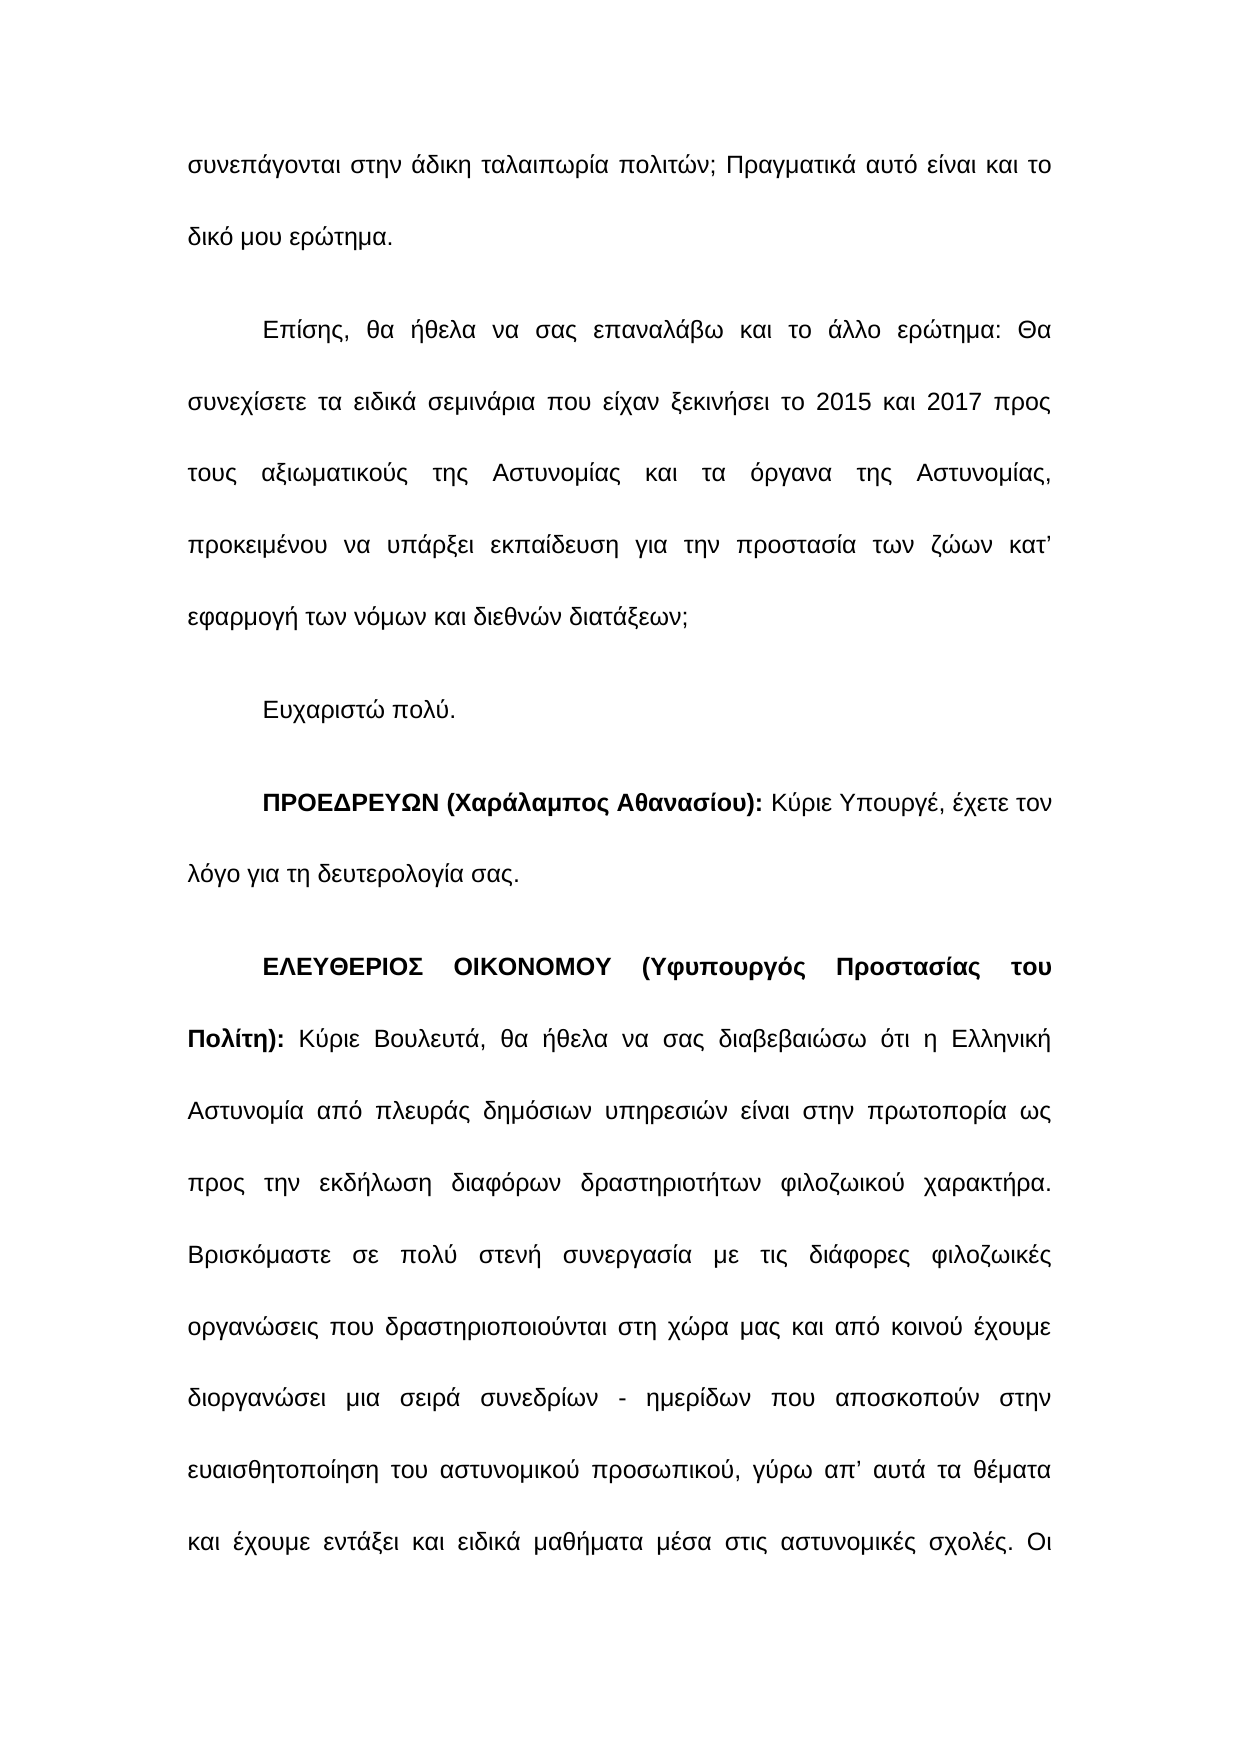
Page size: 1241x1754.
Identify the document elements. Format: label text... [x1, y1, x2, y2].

text Ευχαριστώ πολύ. [187, 695, 1053, 723]
text ΠΡΟΕΔΡΕΥΩΝ (Χαράλαμπος Αθανασίου): Κύριε Υπουργέ, έχετε τον λόγο για τη δευτερολογία σας. [187, 787, 1053, 888]
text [187, 150, 1053, 251]
text Επίσης, θα ήθελα να σας επαναλάβω και το άλλο ερώτημα: Θα συνεχίσετε τα ειδικά σεμινάρια που είχαν ξεκινήσει το 2015 και 2017 προς τους αξιωματικούς της Αστυνομίας και τα όργανα της Αστυνομίας, προκειμένου να υπάρξει εκπαίδευση για την προστασία των ζώων κατ’ εφαρμογή των νόμων και διεθνών διατάξεων; [187, 314, 1053, 631]
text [187, 952, 1053, 1556]
